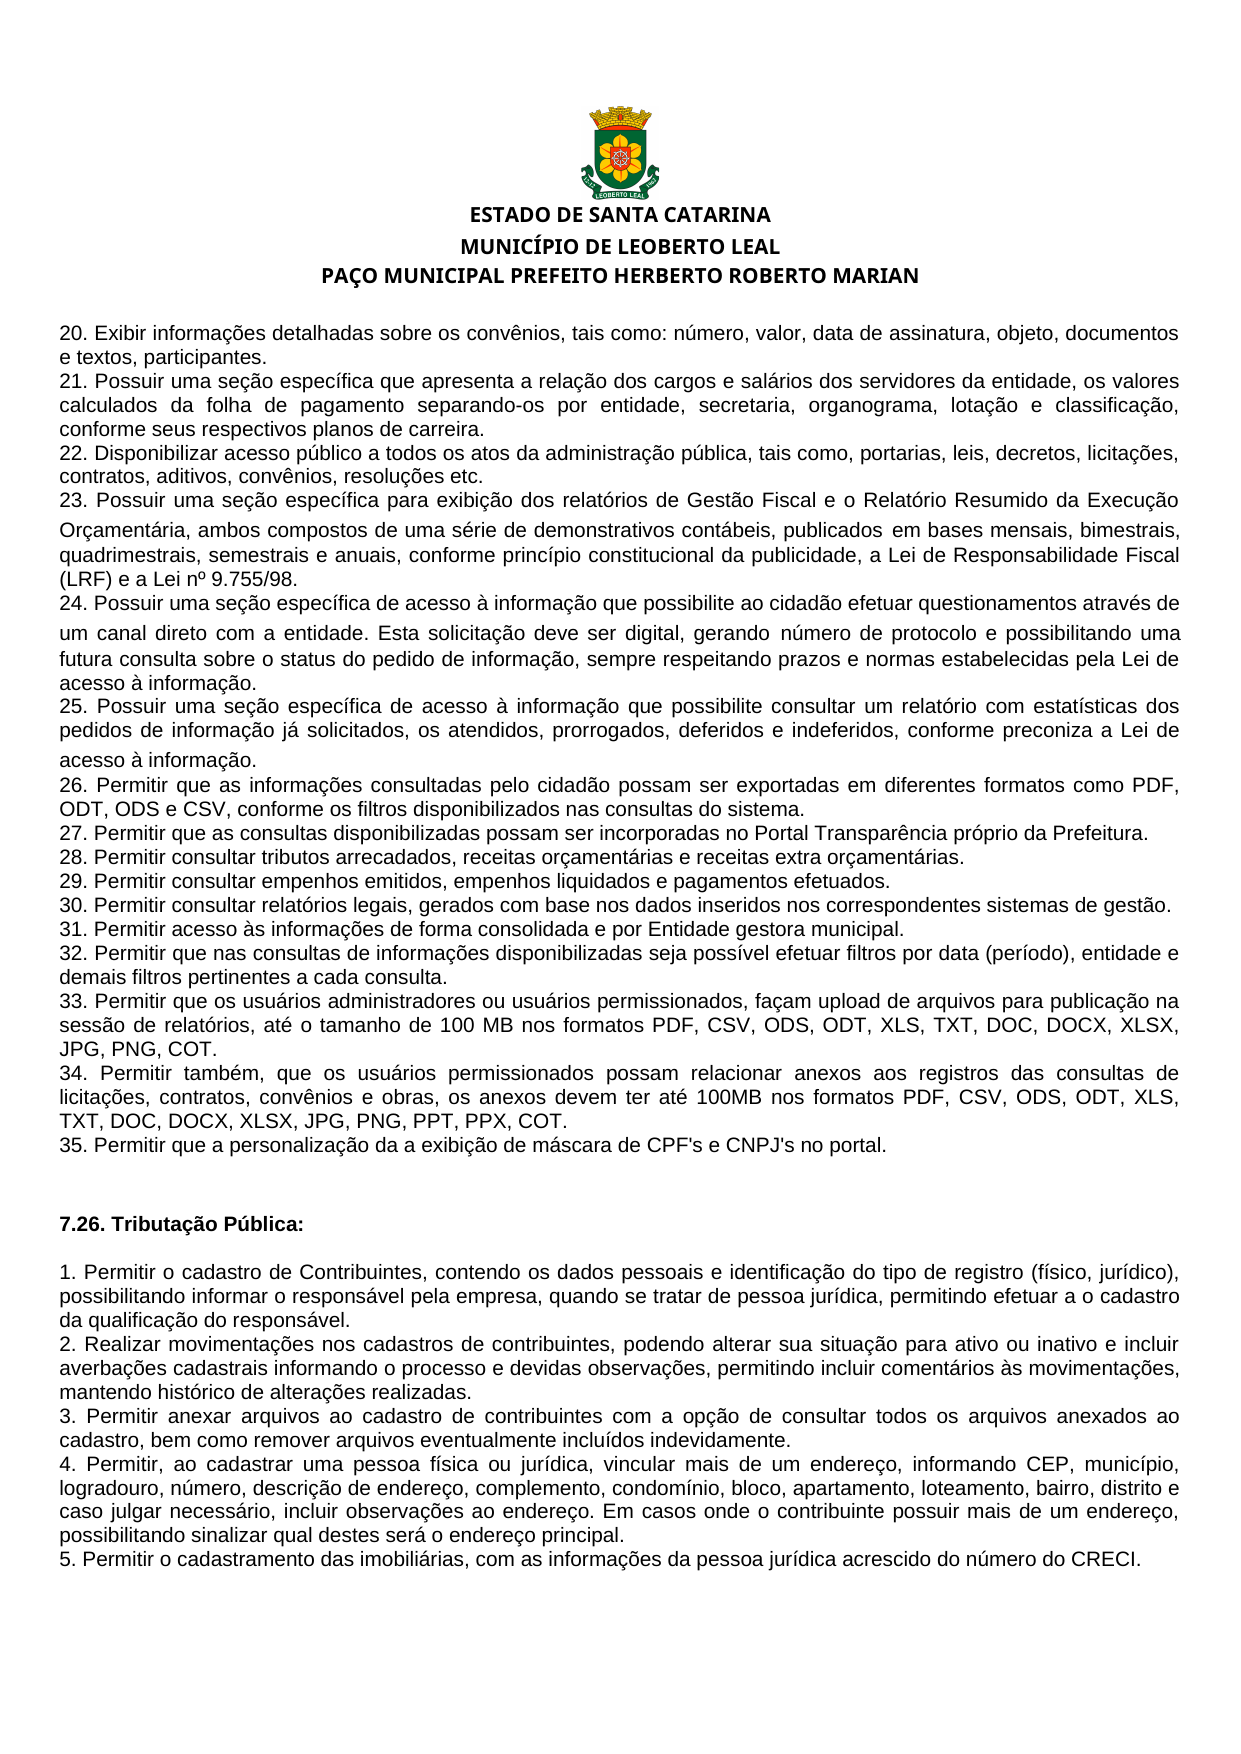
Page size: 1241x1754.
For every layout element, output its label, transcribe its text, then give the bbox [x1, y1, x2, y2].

text 28. Permitir consultar tributos arrecadados, receitas orçamentárias e receitas extra orçamentárias. [59, 845, 1181, 869]
text 1. Permitir o cadastro de Contribuintes, contendo os dados pessoais e identificação do tipo de registro (físico, jurídico), possibilitando informar o responsável pela empresa, quando se tratar de pessoa jurídica, permitindo efetuar a o cadastro da qualificação do responsável. [59, 1260, 1181, 1332]
text 23. Possuir uma seção específica para exibição dos relatórios de Gestão Fiscal e o Relatório Resumido da Execução Orçamentária, ambos compostos de uma série de demonstrativos contábeis, publicados em bases mensais, bimestrais, quadrimestrais, semestrais e anuais, conforme princípio constitucional da publicidade, a Lei de Responsabilidade Fiscal (LRF) e a Lei nº 9.755/98. [59, 488, 1181, 591]
text 32. Permitir que nas consultas de informações disponibilizadas seja possível efetuar filtros por data (período), entidade e demais filtros pertinentes a cada consulta. [59, 941, 1181, 989]
text 22. Disponibilizar acesso público a todos os atos da administração pública, tais como, portarias, leis, decretos, licitações, contratos, aditivos, convênios, resoluções etc. [59, 440, 1181, 488]
text 4. Permitir, ao cadastrar uma pessoa física ou jurídica, vincular mais de um endereço, informando CEP, município, logradouro, número, descrição de endereço, complemento, condomínio, bloco, apartamento, loteamento, bairro, distrito e caso julgar necessário, incluir observações ao endereço. Em casos onde o contribuinte possuir mais de um endereço, possibilitando sinalizar qual destes será o endereço principal. [59, 1451, 1181, 1547]
picture [581, 106, 660, 200]
text 24. Possuir uma seção específica de acesso à informação que possibilite ao cidadão efetuar questionamentos através de um canal direto com a entidade. Esta solicitação deve ser digital, gerando número de protocolo e possibilitando uma futura consulta sobre o status do pedido de informação, sempre respeitando prazos e normas estabelecidas pela Lei de acesso à informação. [59, 591, 1181, 694]
text 31. Permitir acesso às informações de forma consolidada e por Entidade gestora municipal. [59, 917, 1181, 941]
text 5. Permitir o cadastramento das imobiliárias, com as informações da pessoa jurídica acrescido do número do CRECI. [59, 1547, 1181, 1571]
text 2. Realizar movimentações nos cadastros de contribuintes, podendo alterar sua situação para ativo ou inativo e incluir averbações cadastrais informando o processo e devidas observações, permitindo incluir comentários às movimentações, mantendo histórico de alterações realizadas. [59, 1332, 1181, 1403]
text 21. Possuir uma seção específica que apresenta a relação dos cargos e salários dos servidores da entidade, os valores calculados da folha de pagamento separando-os por entidade, secretaria, organograma, lotação e classificação, conforme seus respectivos planos de carreira. [59, 368, 1181, 440]
text 3. Permitir anexar arquivos ao cadastro de contribuintes com a opção de consultar todos os arquivos anexados ao cadastro, bem como remover arquivos eventualmente incluídos indevidamente. [59, 1403, 1181, 1451]
text 33. Permitir que os usuários administradores ou usuários permissionados, façam upload de arquivos para publicação na sessão de relatórios, até o tamanho de 100 MB nos formatos PDF, CSV, ODS, ODT, XLS, TXT, DOC, DOCX, XLSX, JPG, PNG, COT. [59, 989, 1181, 1061]
text 34. Permitir também, que os usuários permissionados possam relacionar anexos aos registros das consultas de licitações, contratos, convênios e obras, os anexos devem ter até 100MB nos formatos PDF, CSV, ODS, ODT, XLS, TXT, DOC, DOCX, XLSX, JPG, PNG, PPT, PPX, COT. [59, 1061, 1181, 1133]
text 7.26. Tributação Pública: [59, 1212, 1181, 1236]
text 27. Permitir que as consultas disponibilizadas possam ser incorporadas no Portal Transparência próprio da Prefeitura. [59, 821, 1181, 845]
text 35. Permitir que a personalização da a exibição de máscara de CPF's e CNPJ's no portal. [59, 1133, 1181, 1157]
text 26. Permitir que as informações consultadas pelo cidadão possam ser exportadas em diferentes formatos como PDF, ODT, ODS e CSV, conforme os filtros disponibilizados nas consultas do sistema. [59, 773, 1181, 821]
text 30. Permitir consultar relatórios legais, gerados com base nos dados inseridos nos correspondentes sistemas de gestão. [59, 893, 1181, 917]
text 20. Exibir informações detalhadas sobre os convênios, tais como: número, valor, data de assinatura, objeto, documentos e textos, participantes. [59, 321, 1181, 368]
text 29. Permitir consultar empenhos emitidos, empenhos liquidados e pagamentos efetuados. [59, 869, 1181, 893]
text 25. Possuir uma seção específica de acesso à informação que possibilite consultar um relatório com estatísticas dos pedidos de informação já solicitados, os atendidos, prorrogados, deferidos e indeferidos, conforme preconiza a Lei de acesso à informação. [59, 694, 1181, 773]
